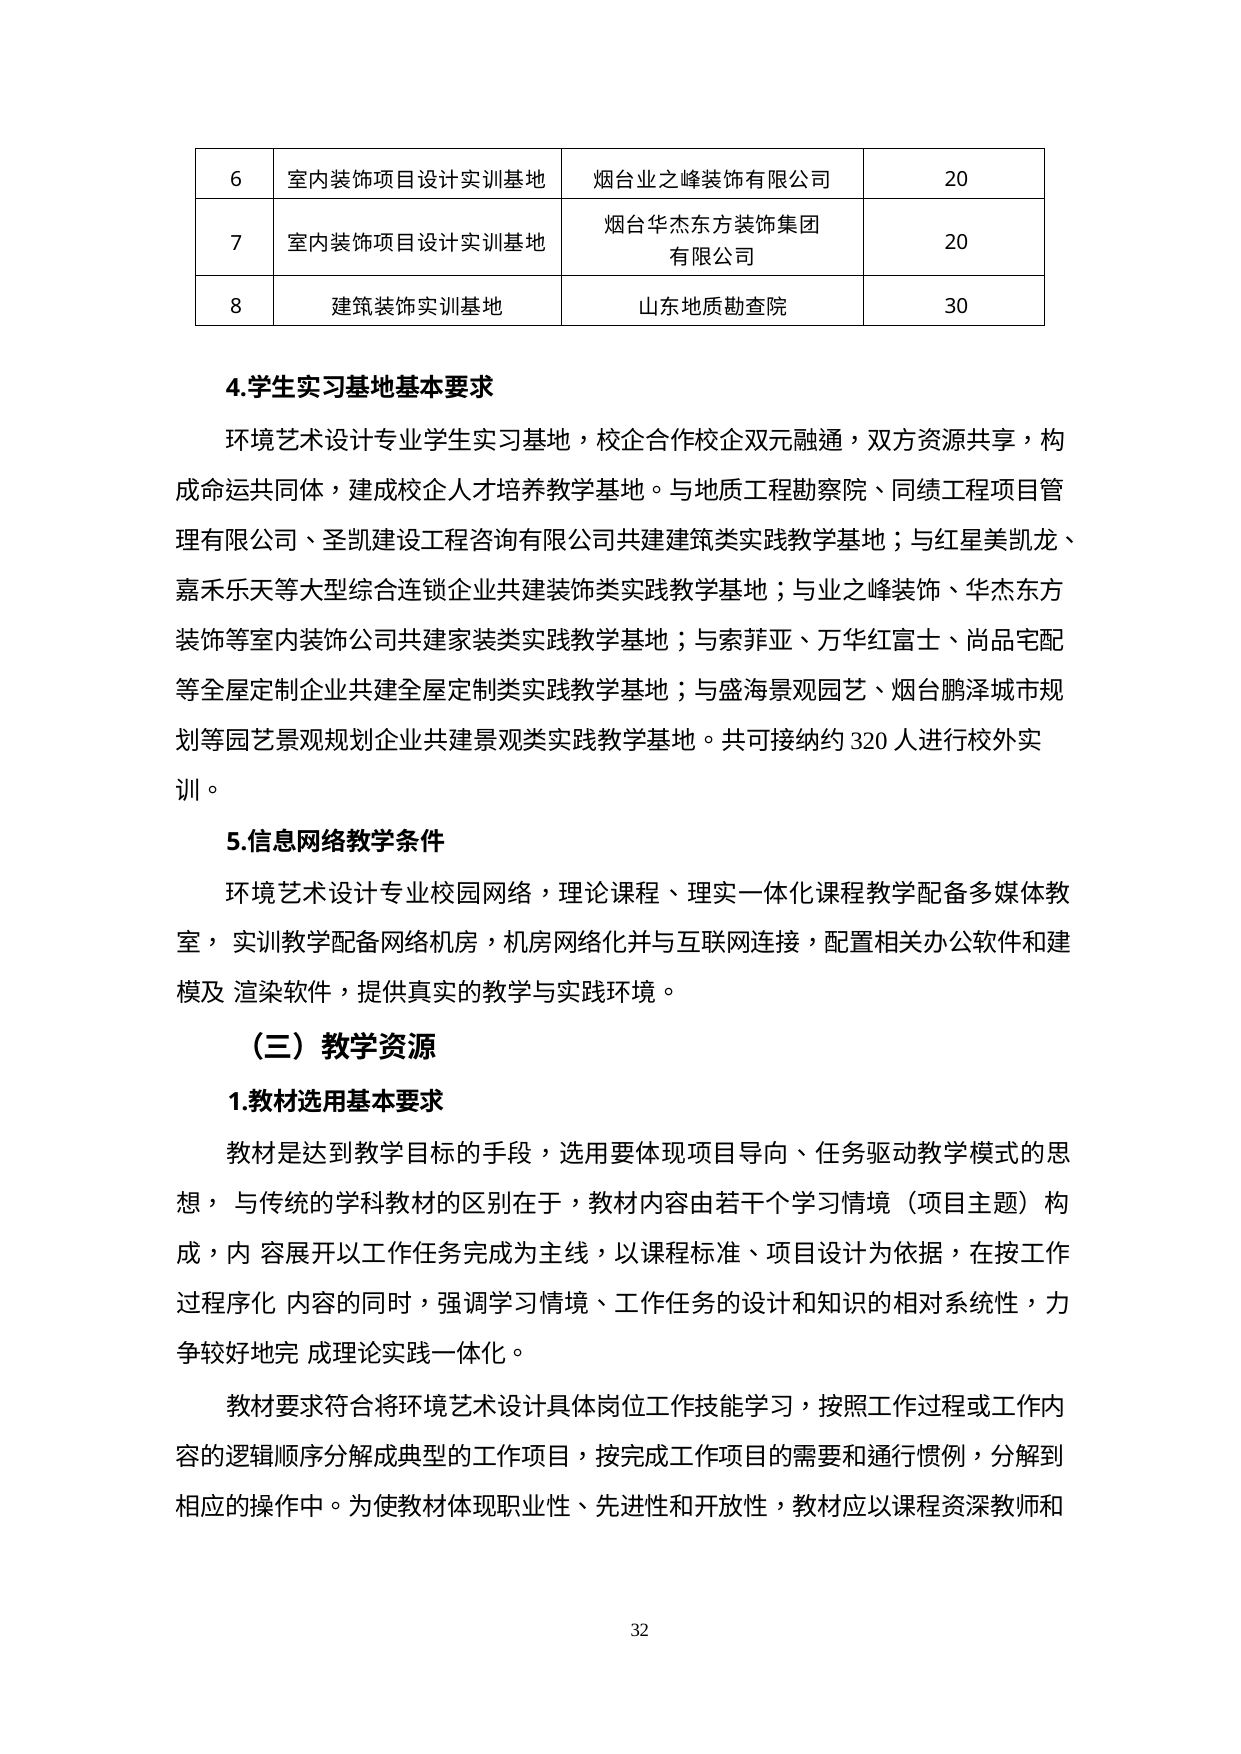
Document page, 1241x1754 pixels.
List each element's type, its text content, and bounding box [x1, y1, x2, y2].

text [176, 1389, 1066, 1523]
table_cell 7 [196, 199, 273, 275]
table_cell 建筑装饰实训基地 [274, 276, 561, 325]
table_cell 山东地质勘查院 [562, 276, 863, 325]
table_cell 室内装饰项目设计实训基地 [274, 199, 561, 275]
table_cell 20 [864, 199, 1044, 275]
table_header 室内装饰项目设计实训基地 [274, 149, 561, 198]
text 1.教材选用基本要求 [227, 1086, 1086, 1117]
table_header 20 [864, 149, 1044, 198]
text 环境艺术设计专业校园网络，理论课程、理实一体化课程教学配备多媒体教室， 实训教学配备网络机房，机房网络化并与互联网连接，配置相关办公软件和建模及 渲染软件，提供真实的教学与实践环境。 [176, 876, 1072, 1008]
text 4.学生实习基地基本要求 [226, 372, 1086, 403]
table_header 烟台业之峰装饰有限公司 [562, 149, 863, 198]
table_header 6 [196, 149, 273, 198]
table_cell 烟台华杰东方装饰集团 有限公司 [562, 199, 863, 275]
text 环境艺术设计专业学生实习基地，校企合作校企双元融通，双方资源共享，构 成命运共同体，建成校企人才培养教学基地。与地质工程勘察院、同绩工程项目管 理有限公司、圣凯建设工程咨询有限公司共建建筑类实践教学基地；与红星美凯龙、 嘉禾乐天等大型综合连锁企业共建装饰类实践教学基地；与业之峰装饰、华杰东方 装饰等室内装饰公司共建家装类实践教学基地；与索菲亚、万华红富士、尚品宅配 等全屋定制企业共建全屋定制类实践教学基地；与盛海景观园艺、烟台鹏泽城市规 划等园艺景观规划企业共建景观类实践教学基地。共可接纳约320 人进行校外实训。 [176, 422, 1086, 806]
text （三）教学资源 [235, 1028, 1086, 1064]
text 教材是达到教学目标的手段，选用要体现项目导向、任务驱动教学模式的思想， 与传统的学科教材的区别在于，教材内容由若干个学习情境（项目主题）构成，内 容展开以工作任务完成为主线，以课程标准、项目设计为依据，在按工作过程序化 内容的同时，强调学习情境、工作任务的设计和知识的相对系统性，力争较好地完 成理论实践一体化。 [176, 1135, 1072, 1369]
text 5.信息网络教学条件 [226, 826, 1086, 857]
table_cell 8 [196, 276, 273, 325]
table_cell 30 [864, 276, 1044, 325]
